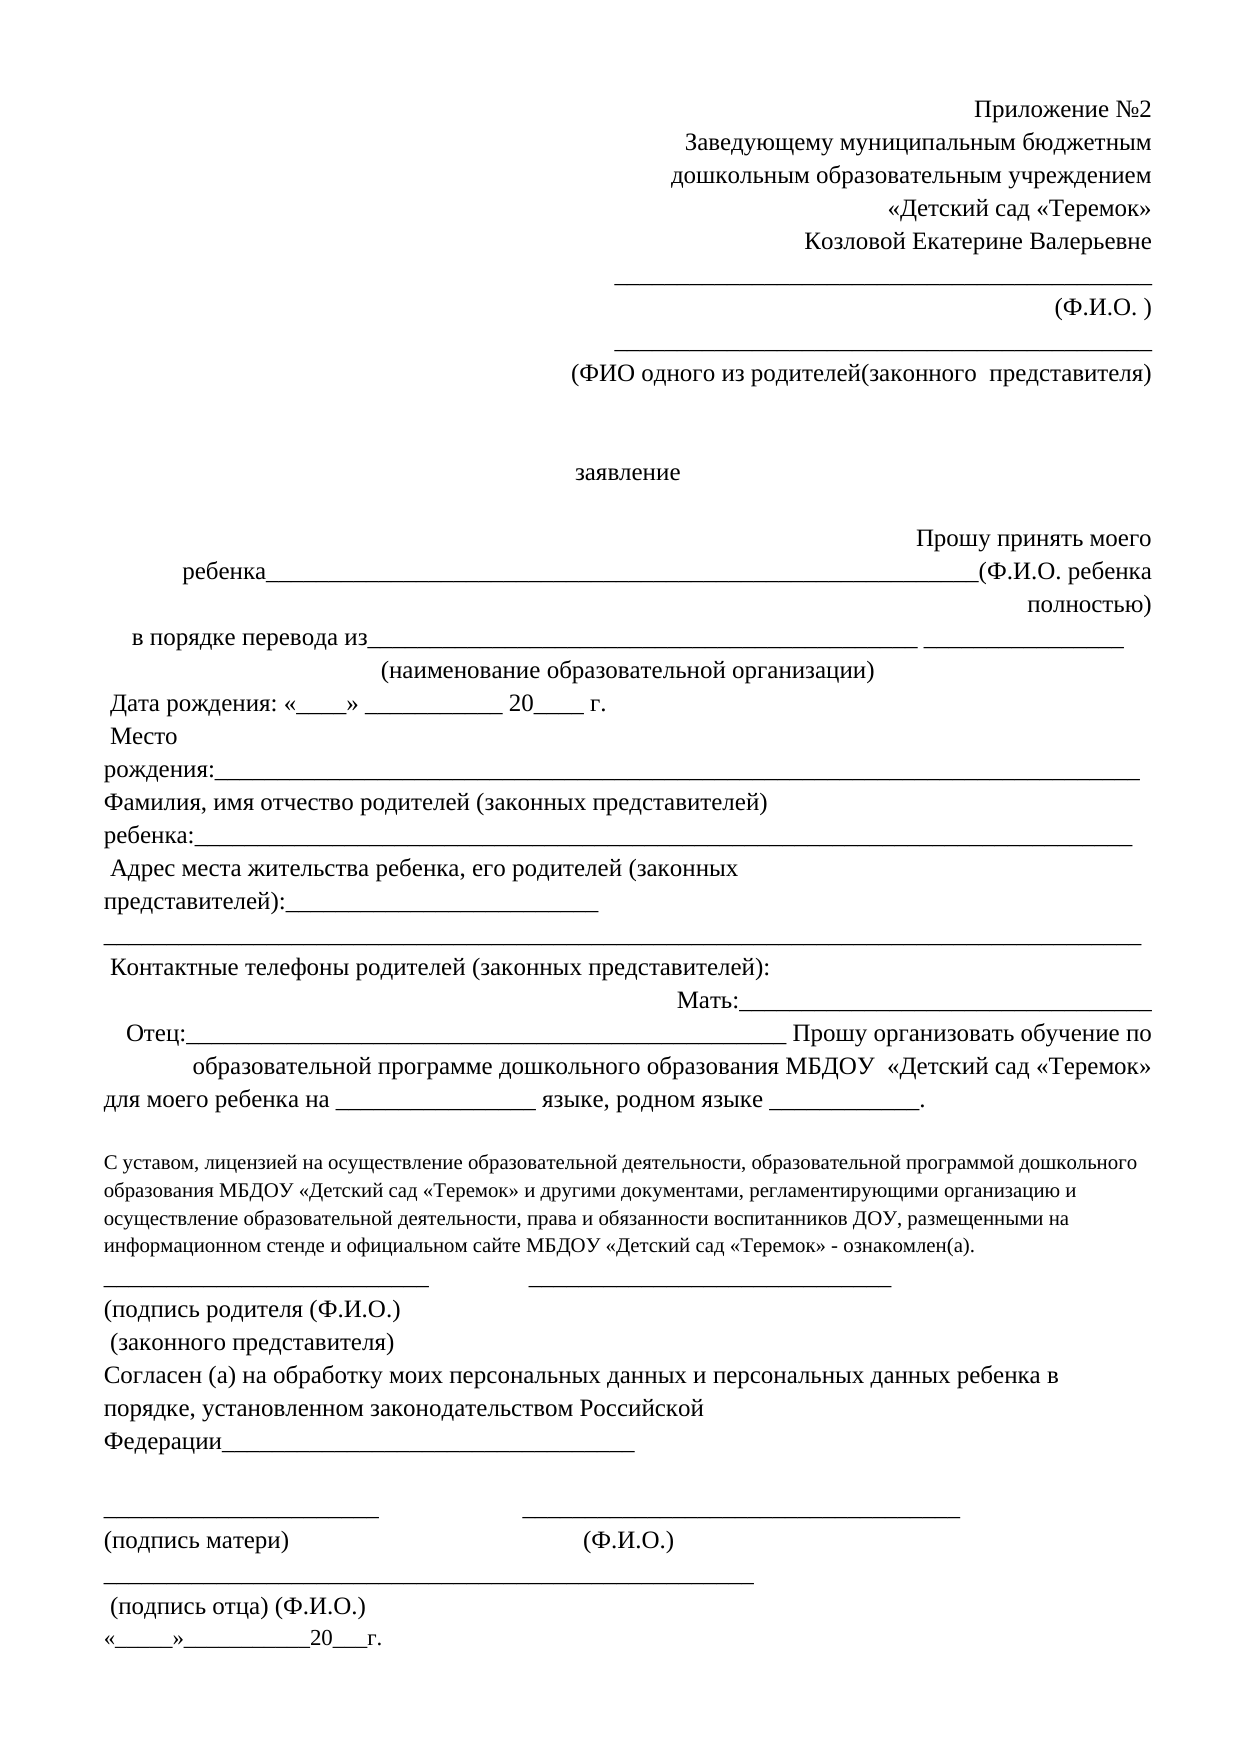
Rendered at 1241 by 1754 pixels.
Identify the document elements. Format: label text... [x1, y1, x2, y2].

text Фамилия, имя отчество родителей (законных представителей) ребенка:___________________________________________________________________________ [103, 787, 1152, 849]
text Место рождения:__________________________________________________________________________ [103, 721, 1152, 783]
text Дата рождения: «____» ___________ 20____ г. [103, 688, 1152, 717]
text (подпись отца) (Ф.И.О.) [103, 1591, 1152, 1620]
text С уставом, лицензией на осуществление образовательной деятельности, образовательной программой дошкольного образования МБДОУ «Детский сад «Теремок» и другими документами, регламентирующими организацию и осуществление образовательной деятельности, права и обязанности воспитанников ДОУ, размещенными на информационном стенде и официальном сайте МБДОУ «Детский сад «Теремок» - ознакомлен(а). [103, 1150, 1152, 1257]
text (подпись матери) (Ф.И.О.) [103, 1525, 1152, 1554]
text Приложение №2 [103, 94, 1152, 122]
text (подпись родителя (Ф.И.О.) [103, 1294, 1152, 1322]
text ___________________________________________________________________________________ [103, 919, 1152, 948]
text Адрес места жительства ребенка, его родителей (законных представителей):_________________________ [103, 853, 1152, 915]
text Козловой Екатерине Валерьевне [103, 226, 1152, 254]
text «Детский сад «Теремок» [103, 193, 1152, 221]
text ___________________________________________ [103, 259, 1152, 287]
text Прошу принять моего ребенка_________________________________________________________(Ф.И.О. ребенка полностью) [103, 523, 1152, 618]
text ___________________________________________ [103, 325, 1152, 353]
text «_____»___________20___г. [103, 1624, 1152, 1650]
text для моего ребенка на ________________ языке, родном языке ____________. [103, 1084, 1152, 1113]
text ____________________________________________________ [103, 1558, 1152, 1587]
text (ФИО одного из родителей(законного представителя) [103, 358, 1152, 387]
text Согласен (а) на обработку моих персональных данных и персональных данных ребенка в порядке, установленном законодательством Российской Федерации_________________________________ [103, 1360, 1152, 1454]
text в порядке перевода из____________________________________________ ________________ (наименование образовательной организации) [103, 622, 1152, 684]
text (Ф.И.О. ) [103, 292, 1152, 321]
text дошкольным образовательным учреждением [103, 160, 1152, 188]
text __________________________ _____________________________ [103, 1261, 1152, 1289]
text Заведующему муниципальным бюджетным [103, 127, 1152, 155]
text заявление [103, 457, 1152, 486]
text Контактные телефоны родителей (законных представителей): [103, 952, 1152, 981]
text (законного представителя) [103, 1327, 1152, 1356]
text Мать:_________________________________ Отец:________________________________________________ Прошу организовать обучение по образовательной программе дошкольного образования МБДОУ «Детский сад «Теремок» [103, 985, 1152, 1080]
text ______________________ ___________________________________ [103, 1492, 1152, 1521]
